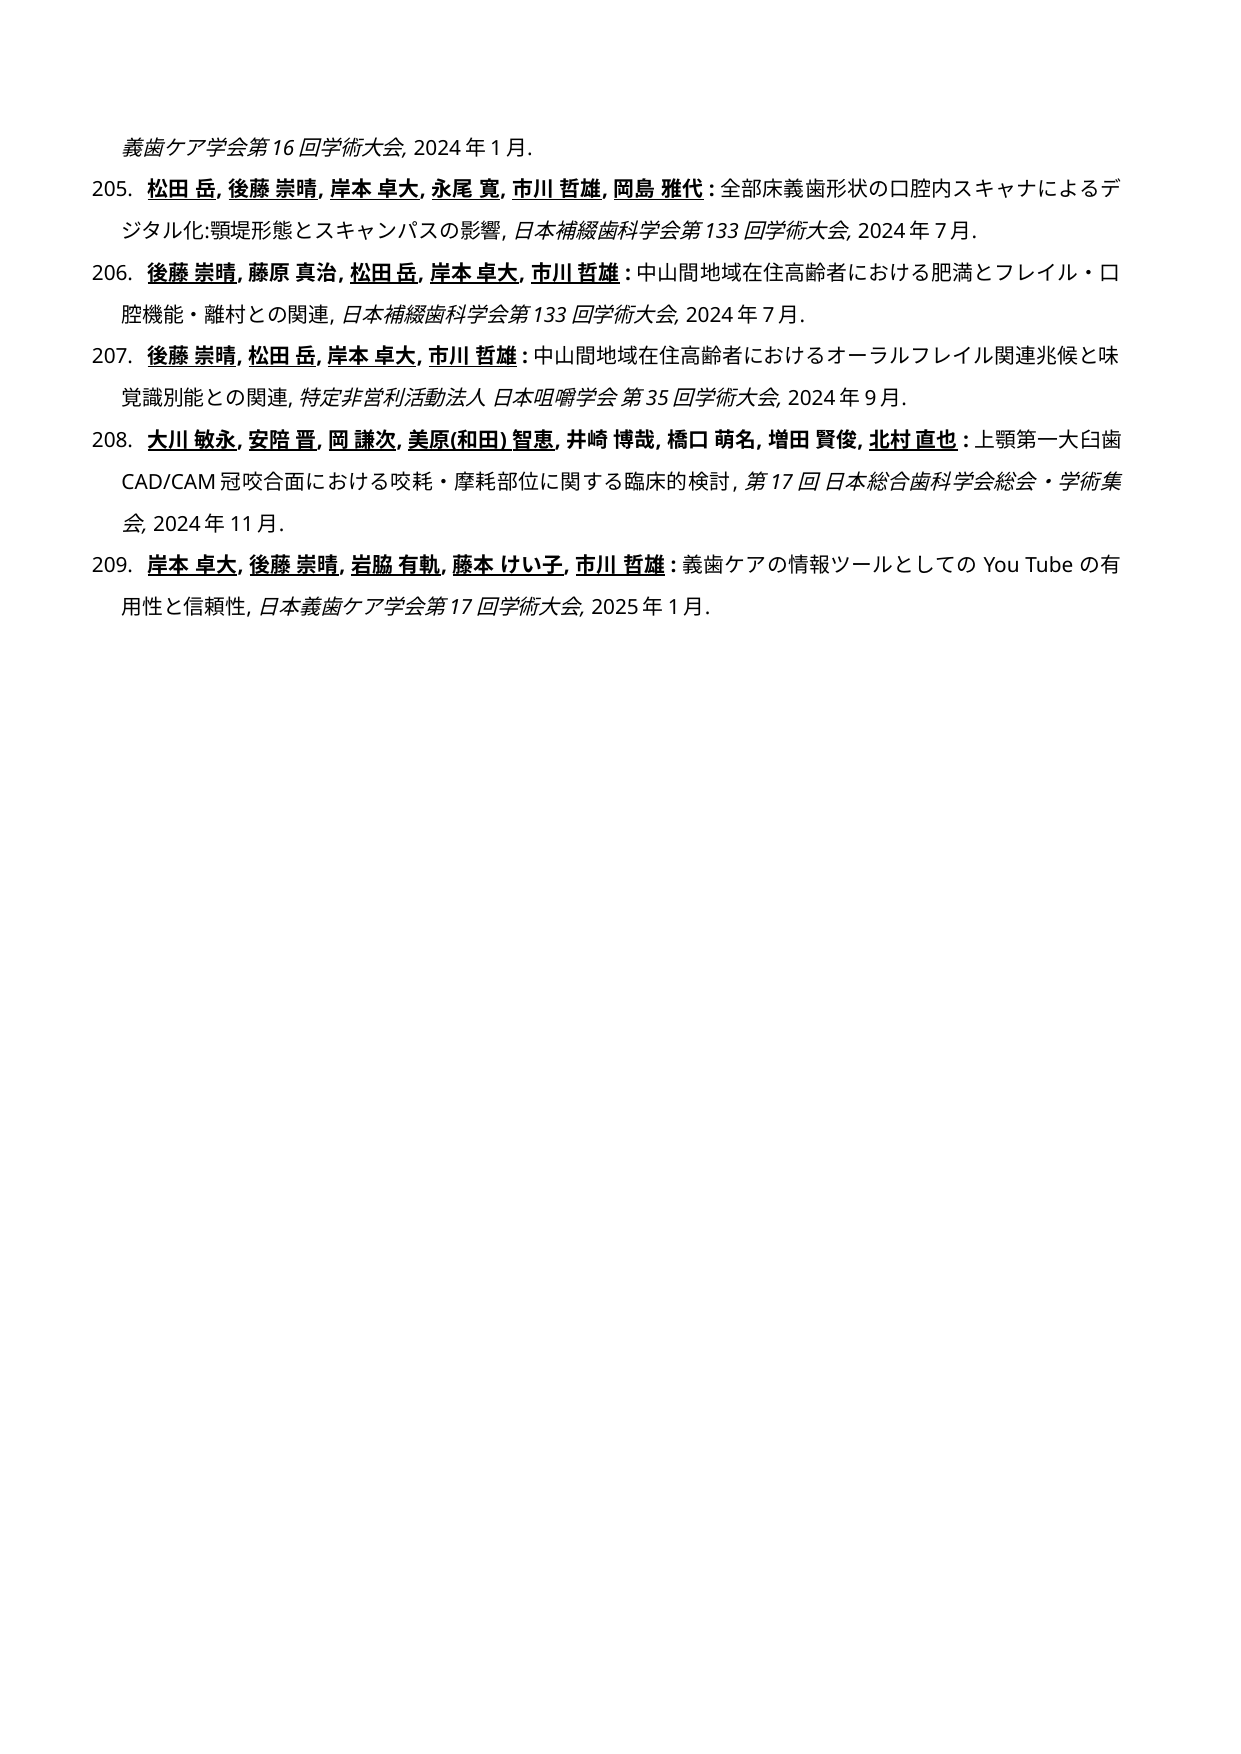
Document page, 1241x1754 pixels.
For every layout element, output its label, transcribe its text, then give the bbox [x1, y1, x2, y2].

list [92, 125, 1122, 167]
list 松田 岳, 後藤 崇晴, 岸本 卓大, 永尾 寛, 市川 哲雄, 岡島 雅代 : 全部床義歯形状の口腔内スキャナによるデジタル化:顎堤形態とスキャンパスの影響, 日本補綴歯科学会第133回学術大会, 2024年7月. [92, 167, 1122, 250]
list 後藤 崇晴, 松田 岳, 岸本 卓大, 市川 哲雄 : 中山間地域在住高齢者におけるオーラルフレイル関連兆候と味覚識別能との関連, 特定非営利活動法人 日本咀嚼学会 第35回学術大会, 2024年9月. [92, 334, 1122, 417]
list 岸本 卓大, 後藤 崇晴, 岩脇 有軌, 藤本 けい子, 市川 哲雄 : 義歯ケアの情報ツールとしての You Tube の有用性と信頼性, 日本義歯ケア学会第17回学術大会, 2025年1月. [92, 543, 1122, 626]
list 大川 敏永, 安陪 晋, 岡 謙次, 美原(和田) 智恵, 井崎 博哉, 橋口 萌名, 増田 賢俊, 北村 直也 : 上顎第一大臼歯CAD/CAM冠咬合面における咬耗・摩耗部位に関する臨床的検討, 第17回 日本総合歯科学会総会・学術集会, 2024年11月. [92, 417, 1122, 543]
list 後藤 崇晴, 藤原 真治, 松田 岳, 岸本 卓大, 市川 哲雄 : 中山間地域在住高齢者における肥満とフレイル・口腔機能・離村との関連, 日本補綴歯科学会第133回学術大会, 2024年7月. [92, 250, 1122, 334]
